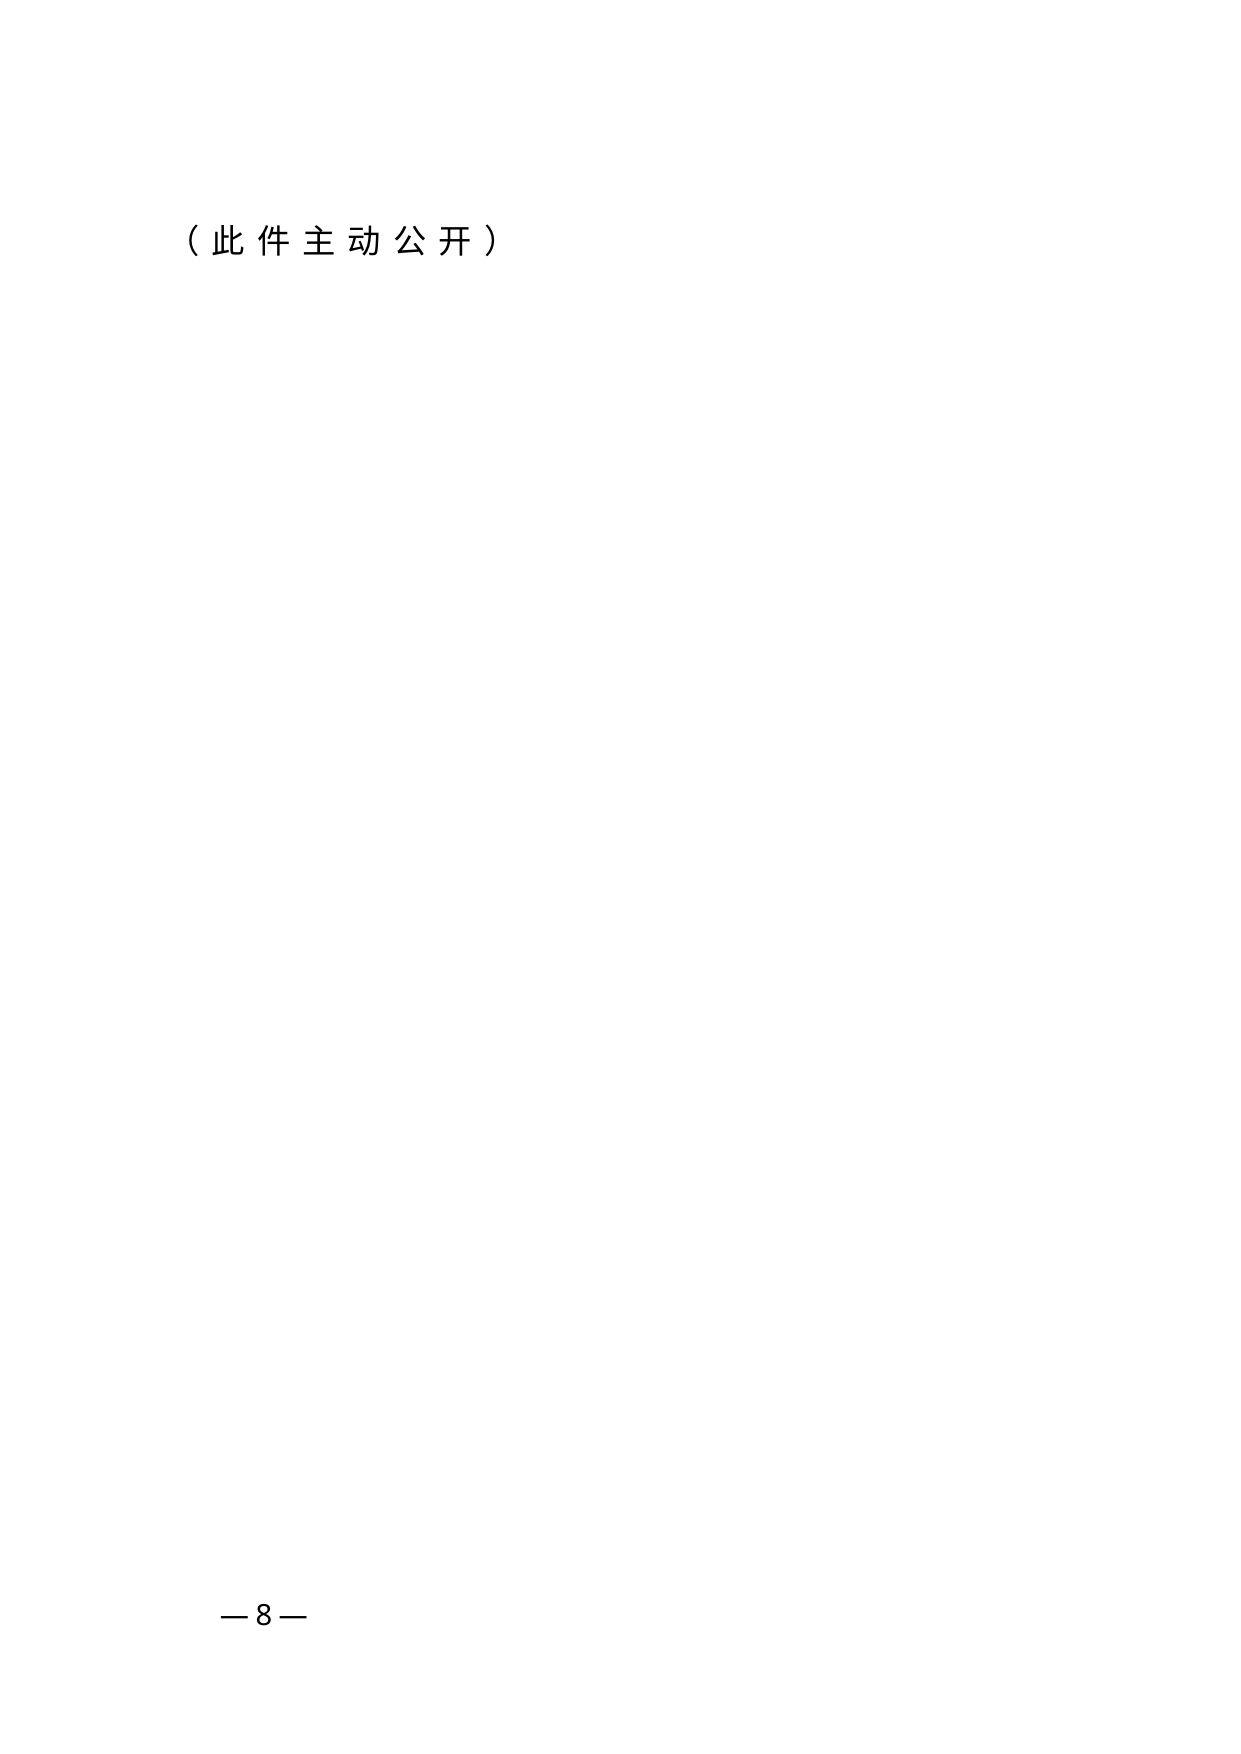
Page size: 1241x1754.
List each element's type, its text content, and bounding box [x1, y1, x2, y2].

text （此件主动公开） [166, 206, 1074, 272]
